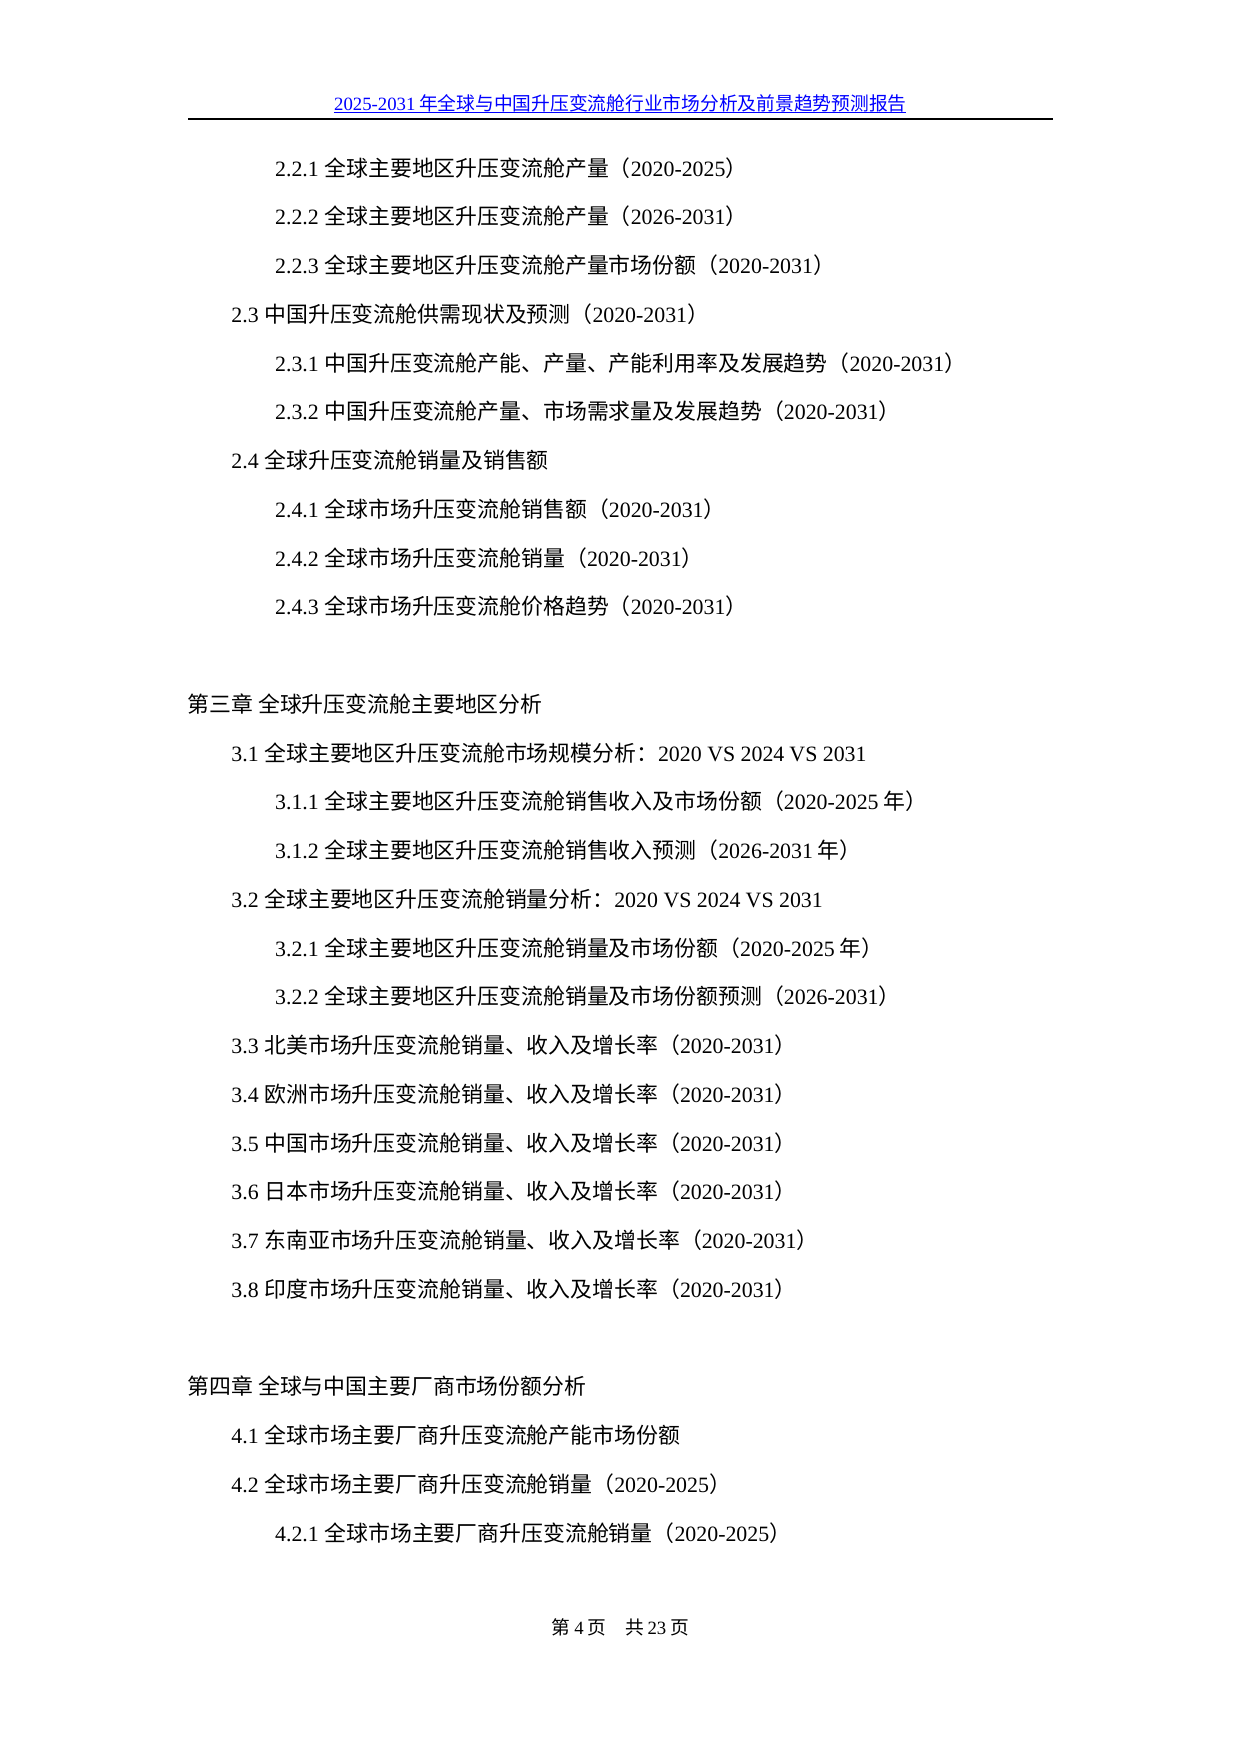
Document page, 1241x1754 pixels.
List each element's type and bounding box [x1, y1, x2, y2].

text [187, 150, 1053, 1548]
